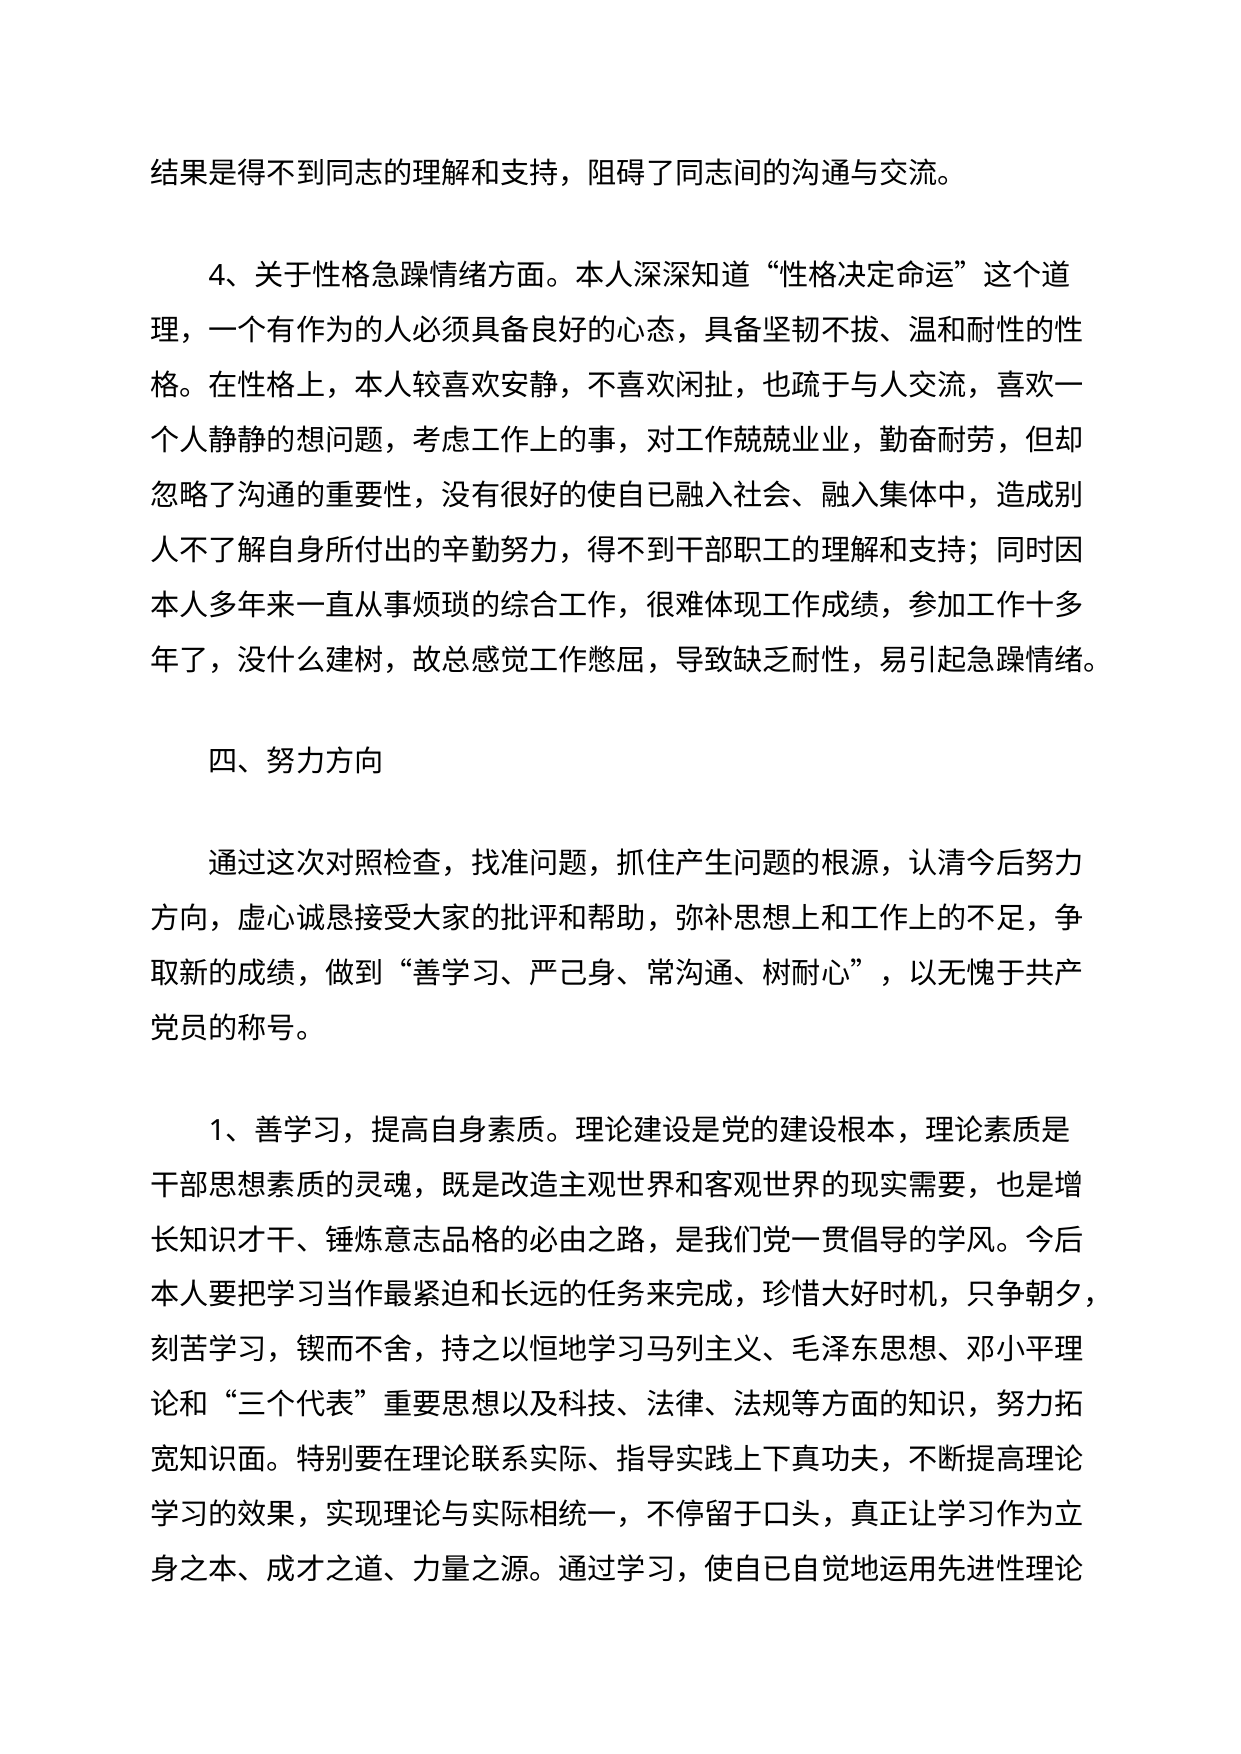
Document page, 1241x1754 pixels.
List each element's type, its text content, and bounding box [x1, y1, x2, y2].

text 通过这次对照检查，找准问题，抓住产生问题的根源，认清今后努力方向，虚心诚恳接受大家的批评和帮助，弥补思想上和工作上的不足，争取新的成绩，做到“善学习、严己身、常沟通、树耐心”，以无愧于共产党员的称号。 [150, 840, 1090, 1047]
text 4、关于性格急躁情绪方面。本人深深知道“性格决定命运”这个道理，一个有作为的人必须具备良好的心态，具备坚韧不拔、温和耐性的性格。在性格上，本人较喜欢安静，不喜欢闲扯，也疏于与人交流，喜欢一个人静静的想问题，考虑工作上的事，对工作兢兢业业，勤奋耐劳，但却忽略了沟通的重要性，没有很好的使自已融入社会、融入集体中，造成别人不了解自身所付出的辛勤努力，得不到干部职工的理解和支持；同时因本人多年来一直从事烦琐的综合工作，很难体现工作成绩，参加工作十多年了，没什么建树，故总感觉工作憋屈，导致缺乏耐性，易引起急躁情绪。 [150, 252, 1090, 678]
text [150, 1106, 1090, 1588]
text 四、努力方向 [150, 738, 1090, 780]
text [150, 150, 1090, 192]
